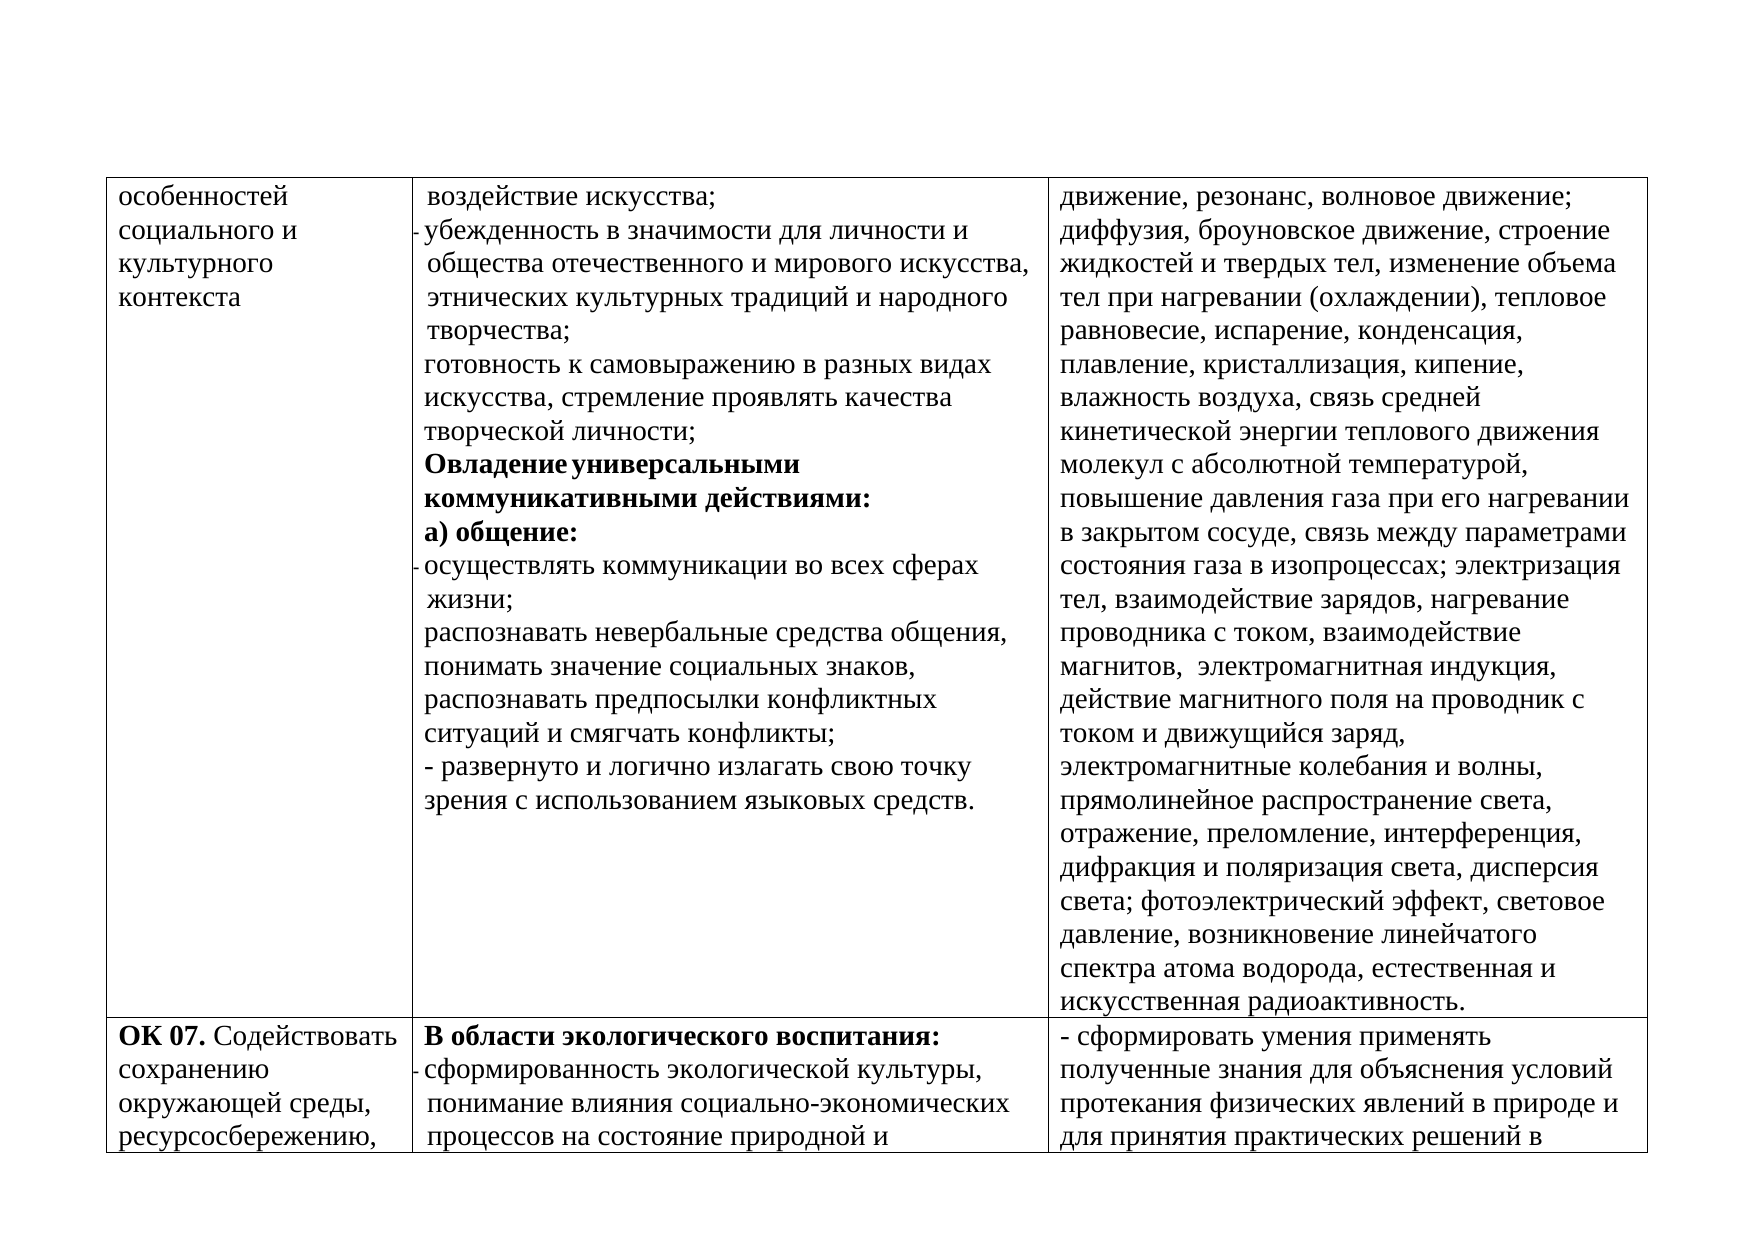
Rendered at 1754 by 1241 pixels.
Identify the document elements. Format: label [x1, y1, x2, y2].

table_cell [1049, 1018, 1647, 1152]
table_cell [413, 1018, 1048, 1152]
table_cell [413, 178, 1048, 1017]
table_cell [107, 1018, 412, 1152]
table_cell [107, 178, 412, 1017]
table_cell [1049, 178, 1647, 1017]
